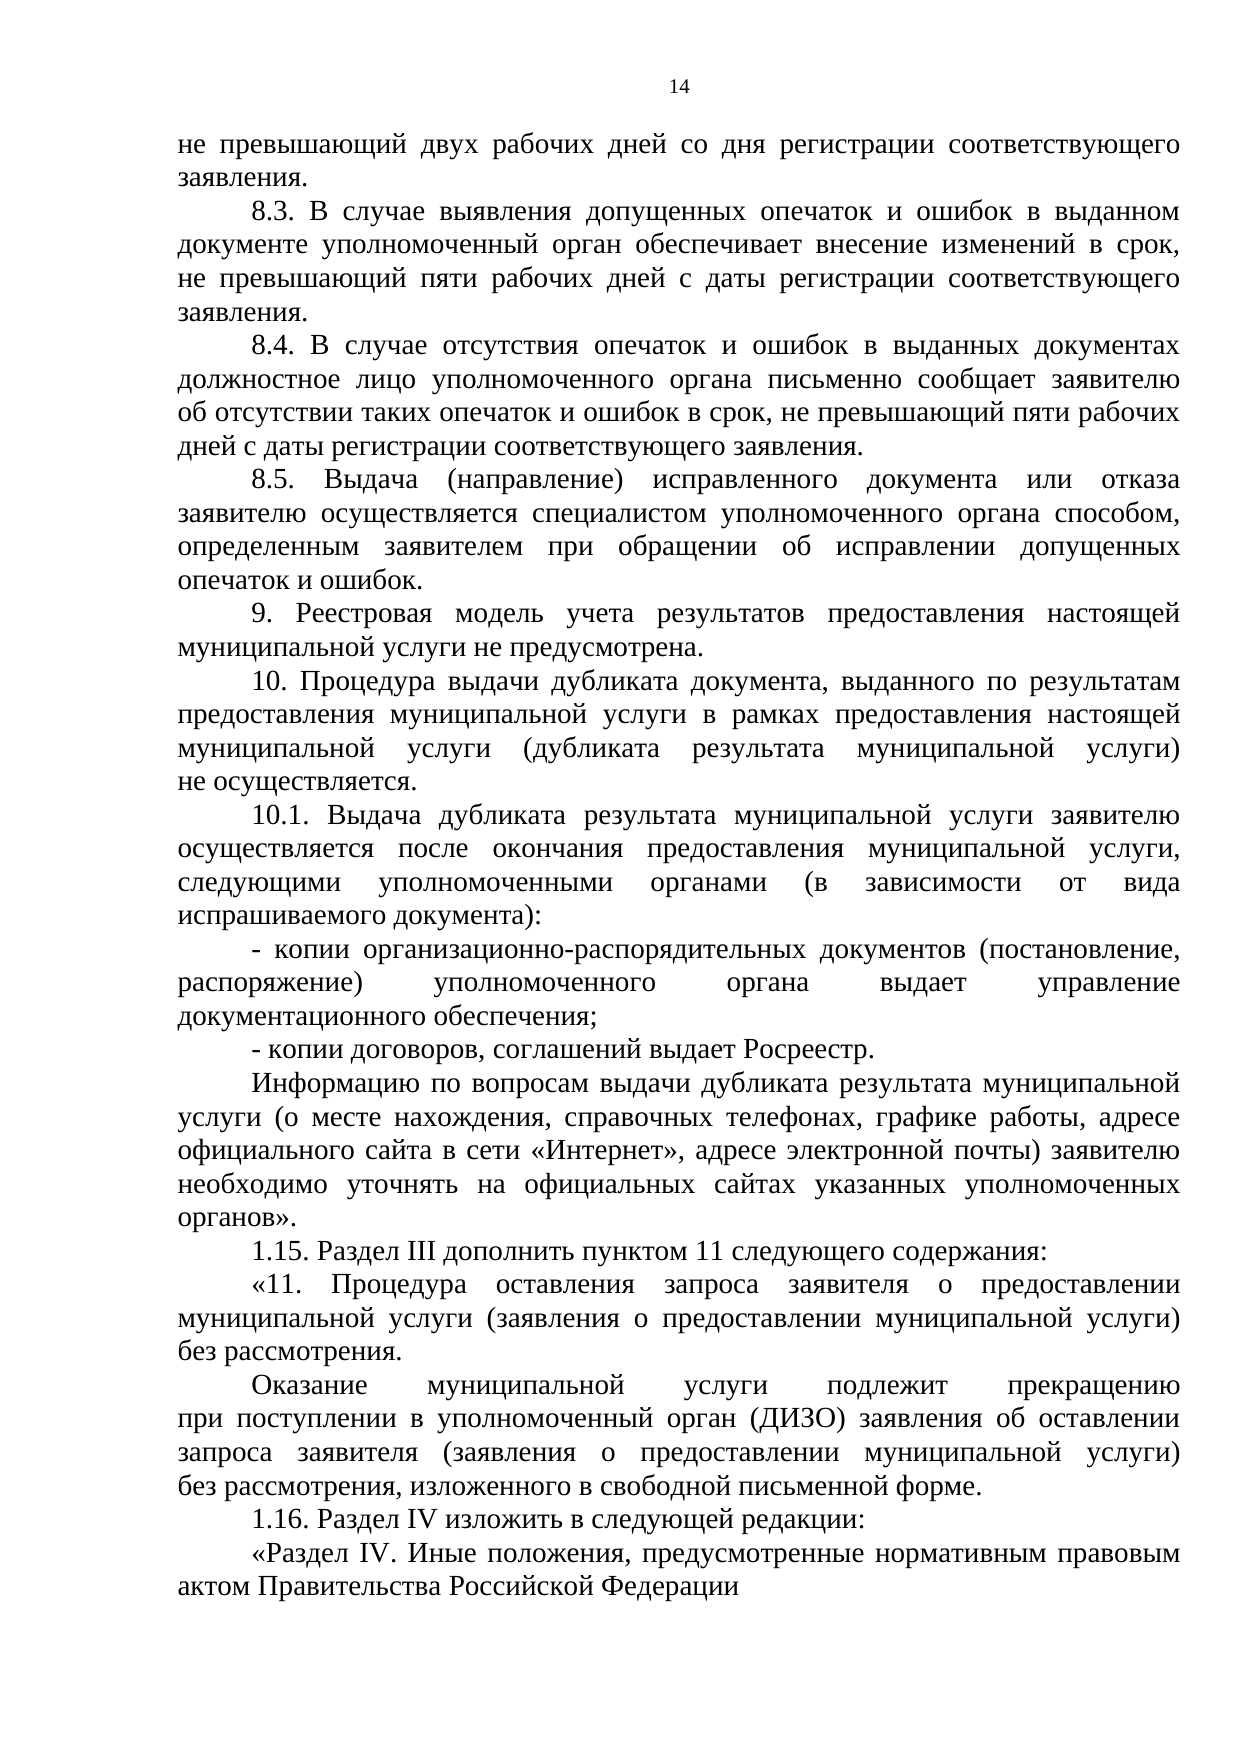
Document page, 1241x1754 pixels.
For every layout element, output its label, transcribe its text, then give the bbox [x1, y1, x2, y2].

text 1.16. Раздел IV изложить в следующей редакции: [177, 1501, 1181, 1535]
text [177, 126, 1181, 193]
text 8.5. Выдача (направление) исправленного документа или отказа заявителю осуществляется специалистом уполномоченного органа способом, определенным заявителем при обращении об исправлении допущенных опечаток и ошибок. [177, 461, 1181, 596]
text «11. Процедура оставления запроса заявителя о предоставлении муниципальной услуги (заявления о предоставлении муниципальной услуги) без рассмотрения. [177, 1266, 1181, 1367]
text 1.15. Раздел III дополнить пунктом 11 следующего содержания: [177, 1233, 1181, 1266]
text 8.3. В случае выявления допущенных опечаток и ошибок в выданном документе уполномоченный орган обеспечивает внесение изменений в срок, не превышающий пяти рабочих дней с даты регистрации соответствующего заявления. [177, 193, 1181, 327]
text 8.4. В случае отсутствия опечаток и ошибок в выданных документах должностное лицо уполномоченного органа письменно сообщает заявителю об отсутствии таких опечаток и ошибок в срок, не превышающий пяти рабочих дней с даты регистрации соответствующего заявления. [177, 327, 1181, 461]
text Информацию по вопросам выдачи дубликата результата муниципальной услуги (о месте нахождения, справочных телефонах, графике работы, адресе официального сайта в сети «Интернет», адресе электронной почты) заявителю необходимо уточнять на официальных сайтах указанных уполномоченных органов». [177, 1065, 1181, 1233]
text «Раздел IV. Иные положения, предусмотренные нормативным правовым актом Правительства Российской Федерации [177, 1535, 1181, 1602]
text 10. Процедура выдачи дубликата документа, выданного по результатам предоставления муниципальной услуги в рамках предоставления настоящей муниципальной услуги (дубликата результата муниципальной услуги) не осуществляется. [177, 663, 1181, 797]
text - копии договоров, соглашений выдает Росреестр. [177, 1032, 1181, 1065]
text 9. Реестровая модель учета результатов предоставления настоящей муниципальной услуги не предусмотрена. [177, 596, 1181, 663]
text 10.1. Выдача дубликата результата муниципальной услуги заявителю осуществляется после окончания предоставления муниципальной услуги, следующими уполномоченными органами (в зависимости от вида испрашиваемого документа): [177, 797, 1181, 931]
text - копии организационно-распорядительных документов (постановление, распоряжение) уполномоченного органа выдает управление документационного обеспечения; [177, 931, 1181, 1032]
text Оказание муниципальной услуги подлежит прекращению при поступлении в уполномоченный орган (ДИЗО) заявления об оставлении запроса заявителя (заявления о предоставлении муниципальной услуги) без рассмотрения, изложенного в свободной письменной форме. [177, 1367, 1181, 1501]
